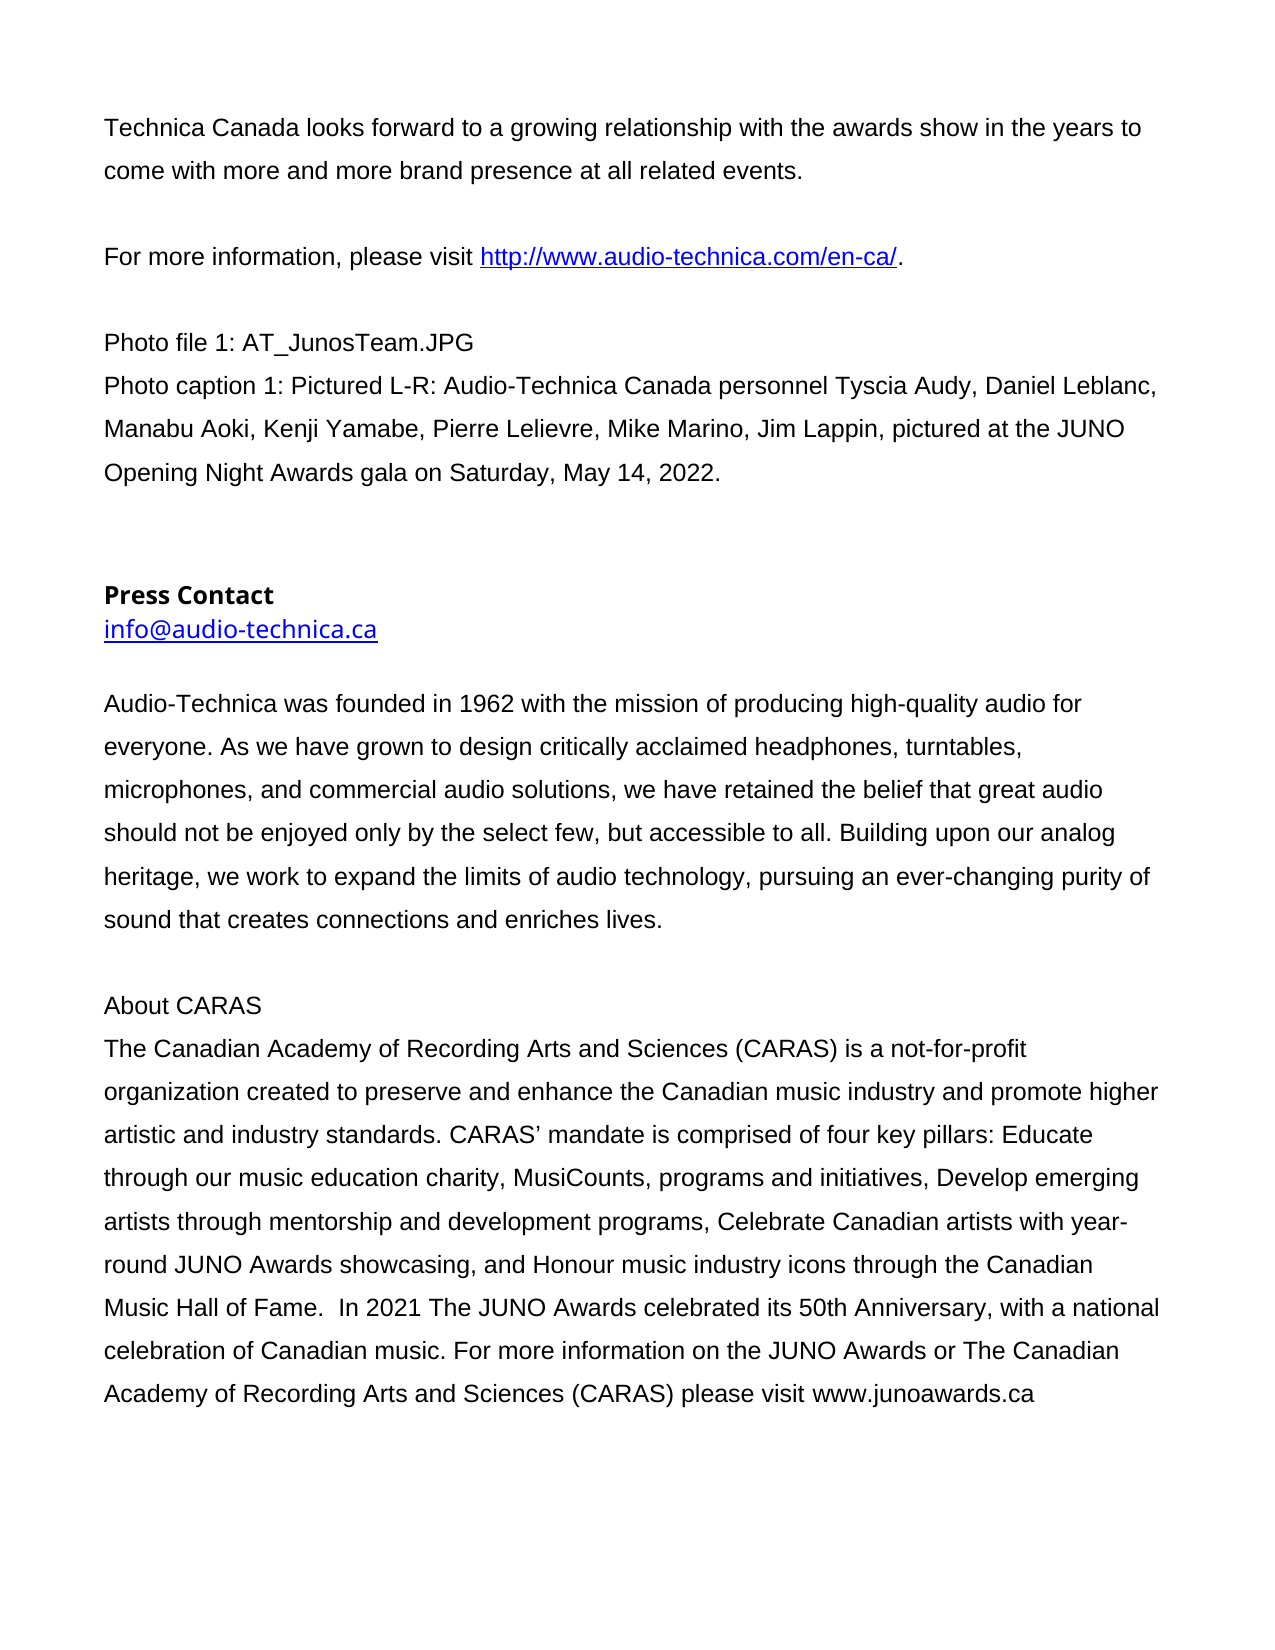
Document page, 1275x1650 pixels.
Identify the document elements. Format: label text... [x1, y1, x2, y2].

text Photo caption 1: Pictured L-R: Audio-Technica Canada personnel Tyscia Audy, Daniel Leblanc, Manabu Aoki, Kenji Yamabe, Pierre Lelievre, Mike Marino, Jim Lappin, pictured at the JUNO Opening Night Awards gala on Saturday, May 14, 2022. [103, 371, 1162, 486]
text For more information, please visit http://www.audio-technica.com/en-ca/. [103, 242, 1162, 271]
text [103, 112, 1162, 184]
text The Canadian Academy of Recording Arts and Sciences (CARAS) is a not-for-profit organization created to preserve and enhance the Canadian music industry and promote higher artistic and industry standards. CARAS’ mandate is comprised of four key pillars: Educate through our music education charity, MusiCounts, programs and initiatives, Develop emerging artists through mentorship and development programs, Celebrate Canadian artists with year-round JUNO Awards showcasing, and Honour music industry icons through the Canadian Music Hall of Fame. In 2021 The JUNO Awards celebrated its 50th Anniversary, with a national celebration of Canadian music. For more information on the JUNO Awards or The Canadian Academy of Recording Arts and Sciences (CARAS) please visit www.junoawards.ca [103, 1034, 1162, 1408]
text Photo file 1: AT_JunosTeam.JPG [103, 328, 1162, 357]
text Press Contact info@audio-technica.ca [103, 578, 1162, 646]
text About CARAS [103, 991, 1162, 1020]
text Audio-Technica was founded in 1962 with the mission of producing high-quality audio for everyone. As we have grown to design critically acclaimed headphones, turntables, microphones, and commercial audio solutions, we have retained the belief that great audio should not be enjoyed only by the select few, but accessible to all. Building upon our analog heritage, we work to expand the limits of audio technology, pursuing an ever-changing purity of sound that creates connections and enriches lives. [103, 689, 1162, 933]
